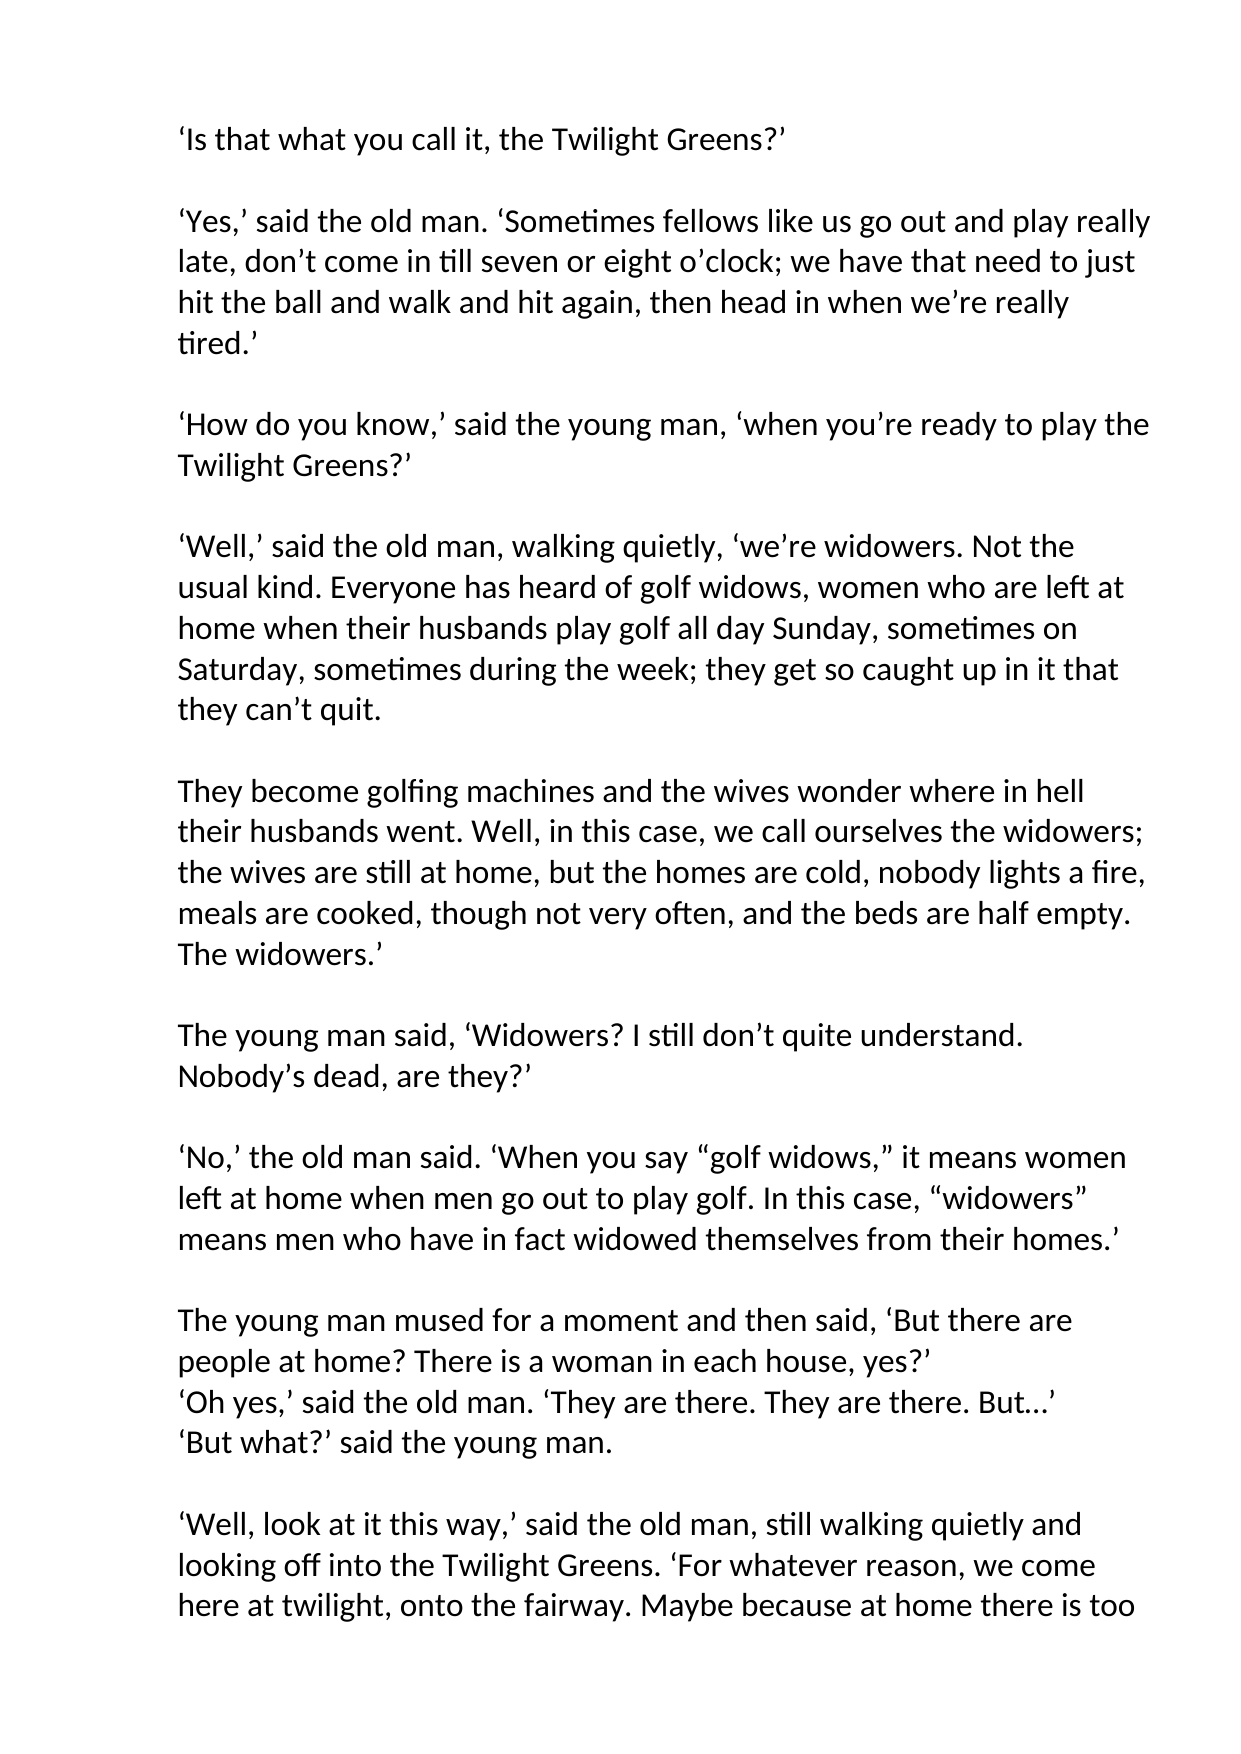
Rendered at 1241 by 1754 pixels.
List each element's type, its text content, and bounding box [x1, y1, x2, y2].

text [177, 1503, 1152, 1625]
text The young man said, ‘Widowers? I still don’t quite understand. Nobody’s dead, are they?’ [177, 1014, 1152, 1096]
text The young man mused for a moment and then said, ‘But there are people at home? There is a woman in each house, yes?’ [177, 1299, 1152, 1381]
text ‘How do you know,’ said the young man, ‘when you’re ready to play the Twilight Greens?’ [177, 403, 1152, 485]
text ‘No,’ the old man said. ‘When you say “golf widows,” it means women left at home when men go out to play golf. In this case, “widowers” means men who have in fact widowed themselves from their homes.’ [177, 1136, 1152, 1258]
text ‘Well,’ said the old man, walking quietly, ‘we’re widowers. Not the usual kind. Everyone has heard of golf widows, women who are left at home when their husbands play golf all day Sunday, sometimes on Saturday, sometimes during the week; they get so caught up in it that they can’t quit. [177, 525, 1152, 729]
text ‘But what?’ said the young man. [177, 1421, 1152, 1462]
text ‘Oh yes,’ said the old man. ‘They are there. They are there. But…’ [177, 1381, 1152, 1421]
text They become golfing machines and the wives wonder where in hell their husbands went. Well, in this case, we call ourselves the widowers; the wives are still at home, but the homes are cold, nobody lights a fire, meals are cooked, though not very often, and the beds are half empty. The widowers.’ [177, 770, 1152, 973]
text ‘Yes,’ said the old man. ‘Sometimes fellows like us go out and play really late, don’t come in till seven or eight o’clock; we have that need to just hit the ball and walk and hit again, then head in when we’re really tired.’ [177, 199, 1152, 362]
text ‘Is that what you call it, the Twilight Greens?’ [177, 118, 1152, 159]
